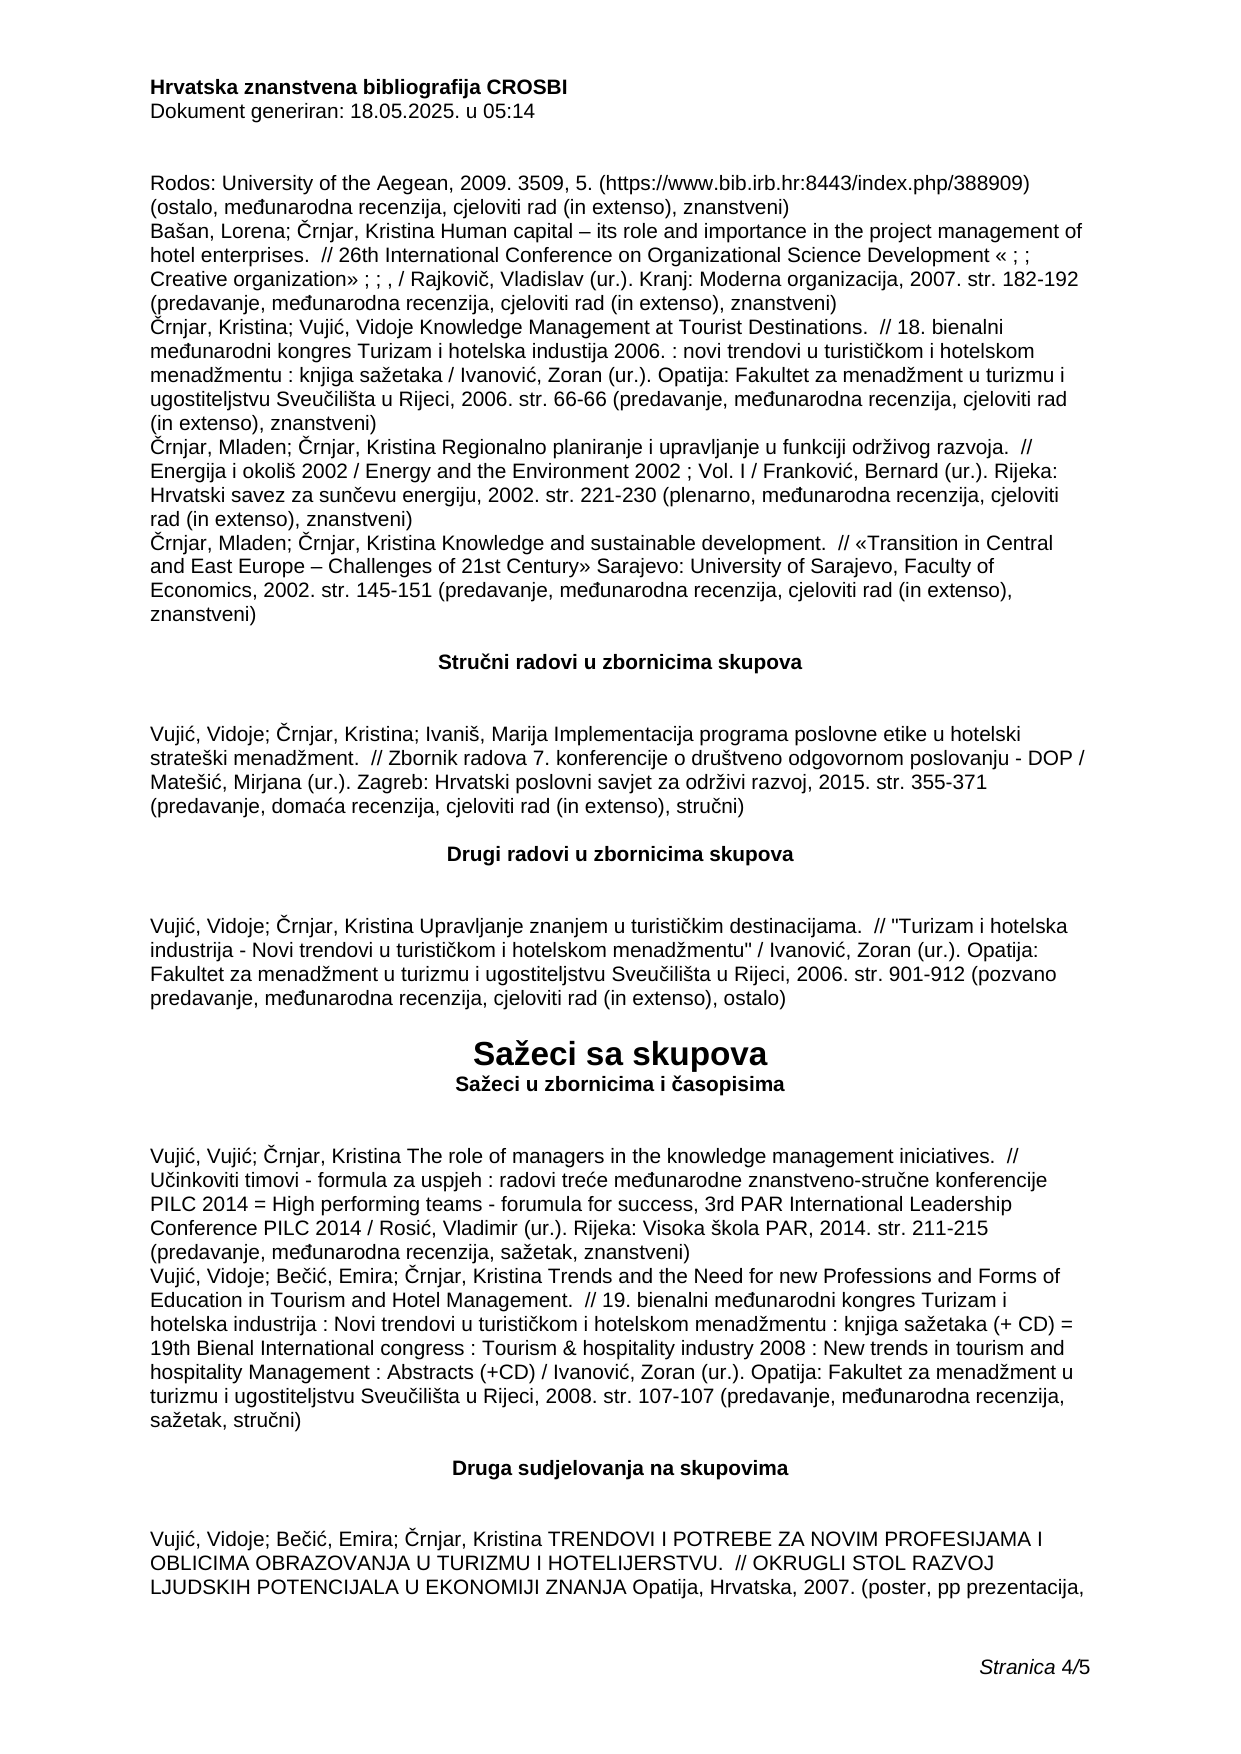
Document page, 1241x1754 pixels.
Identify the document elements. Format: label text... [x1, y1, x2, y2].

text Črnjar, Mladen; Črnjar, Kristina [150, 434, 1090, 530]
subtitle Sažeci u zbornicima i časopisima [150, 1072, 1090, 1096]
text Vujić, Vidoje; Črnjar, Kristina; Ivaniš, Marija [150, 722, 1090, 818]
subtitle Stručni radovi u zbornicima skupova [150, 650, 1090, 674]
subtitle Drugi radovi u zbornicima skupova [150, 842, 1090, 866]
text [150, 171, 1090, 219]
text Vujić, Vidoje; Črnjar, Kristina [150, 914, 1090, 1009]
text Črnjar, Kristina; Vujić, Vidoje [150, 315, 1090, 434]
subtitle Druga sudjelovanja na skupovima [150, 1455, 1090, 1479]
subtitle Sažeci sa skupova [150, 1033, 1090, 1072]
text Vujić, Vujić; Črnjar, Kristina [150, 1144, 1090, 1264]
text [150, 1264, 1090, 1431]
text Bašan, Lorena; Črnjar, Kristina [150, 219, 1090, 315]
text Črnjar, Mladen; Črnjar, Kristina [150, 530, 1090, 626]
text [150, 1527, 1090, 1599]
